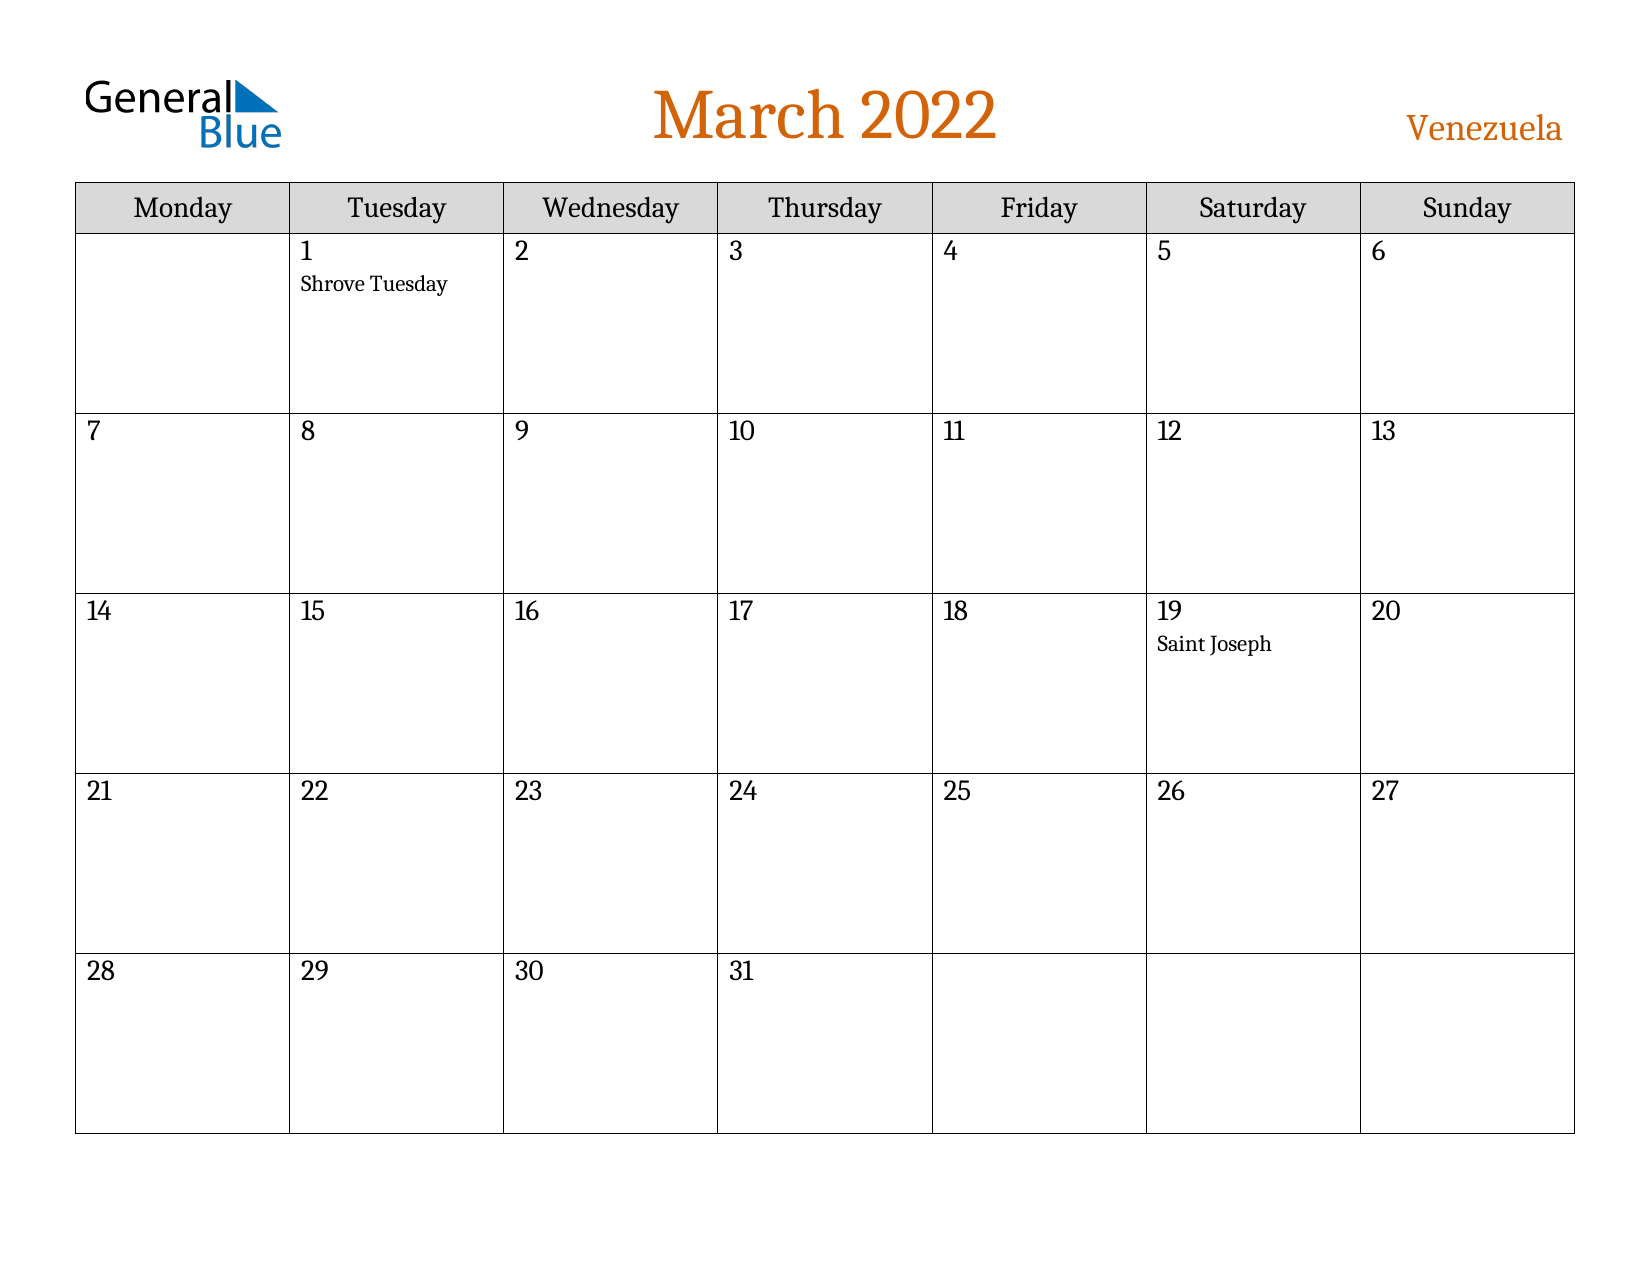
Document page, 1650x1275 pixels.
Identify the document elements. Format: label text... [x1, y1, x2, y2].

table_cell [1147, 990, 1360, 1133]
table_cell [1147, 450, 1360, 593]
table_cell 27 [1361, 774, 1574, 810]
table_cell Saint Joseph [1147, 630, 1360, 773]
table_cell [290, 810, 503, 953]
table_cell [1147, 954, 1360, 990]
table_cell 20 [1361, 594, 1574, 630]
table_cell Wednesday [504, 183, 717, 233]
table_cell 11 [933, 414, 1146, 450]
table_cell Saturday [1147, 183, 1360, 233]
table_cell 23 [504, 774, 717, 810]
table_cell [1147, 810, 1360, 953]
table_cell [1361, 630, 1574, 773]
table_cell 18 [933, 594, 1146, 630]
table_cell 29 [290, 954, 503, 990]
table_cell [504, 450, 717, 593]
table_cell [76, 990, 289, 1133]
table_cell Monday [76, 183, 289, 233]
table_cell 13 [1361, 414, 1574, 450]
table_cell [718, 990, 932, 1133]
table_cell 26 [1147, 774, 1360, 810]
table_cell 22 [290, 774, 503, 810]
table_cell [1361, 810, 1574, 953]
table_cell 15 [290, 594, 503, 630]
table_cell [933, 630, 1146, 773]
table_cell 25 [933, 774, 1146, 810]
table_header [76, 75, 503, 182]
table_cell [76, 270, 289, 413]
table_cell 4 [933, 234, 1146, 270]
table_cell [933, 954, 1146, 990]
table_header March 2022 [504, 75, 1146, 182]
table_cell [290, 450, 503, 593]
table_cell [1361, 450, 1574, 593]
table_cell [1361, 954, 1574, 990]
table_cell 28 [76, 954, 289, 990]
table_cell 12 [1147, 414, 1360, 450]
table_cell 3 [718, 234, 932, 270]
table_cell [504, 990, 717, 1133]
table_cell 19 [1147, 594, 1360, 630]
table_cell [504, 630, 717, 773]
table_cell 17 [718, 594, 932, 630]
table_cell [290, 630, 503, 773]
table_cell [1361, 270, 1574, 413]
table_cell [504, 270, 717, 413]
table_cell [718, 450, 932, 593]
table_cell [933, 450, 1146, 593]
table_cell 7 [76, 414, 289, 450]
table_cell 14 [76, 594, 289, 630]
table_cell 31 [718, 954, 932, 990]
table_cell 24 [718, 774, 932, 810]
table_cell 6 [1361, 234, 1574, 270]
table_cell [76, 630, 289, 773]
table_cell 8 [290, 414, 503, 450]
table_cell [933, 270, 1146, 413]
table_cell [718, 810, 932, 953]
table_cell Shrove Tuesday [290, 270, 503, 413]
table_cell 2 [504, 234, 717, 270]
table_cell Sunday [1361, 183, 1574, 233]
table_cell [290, 990, 503, 1133]
table_cell 5 [1147, 234, 1360, 270]
table_header Venezuela [1146, 75, 1574, 182]
table_cell [76, 810, 289, 953]
table_cell [933, 990, 1146, 1133]
table_cell [504, 810, 717, 953]
table_cell 1 [290, 234, 503, 270]
table_cell Friday [933, 183, 1146, 233]
table_cell [76, 234, 289, 270]
table_cell 16 [504, 594, 717, 630]
table_cell [1361, 990, 1574, 1133]
table_cell [76, 450, 289, 593]
table_cell Tuesday [290, 183, 503, 233]
picture [86, 80, 281, 148]
table_cell 10 [718, 414, 932, 450]
table_cell Thursday [718, 183, 932, 233]
table_cell [933, 810, 1146, 953]
table_cell [718, 630, 932, 773]
table_cell 21 [76, 774, 289, 810]
table_cell [718, 270, 932, 413]
table_cell 30 [504, 954, 717, 990]
table_cell [1147, 270, 1360, 413]
table_cell 9 [504, 414, 717, 450]
